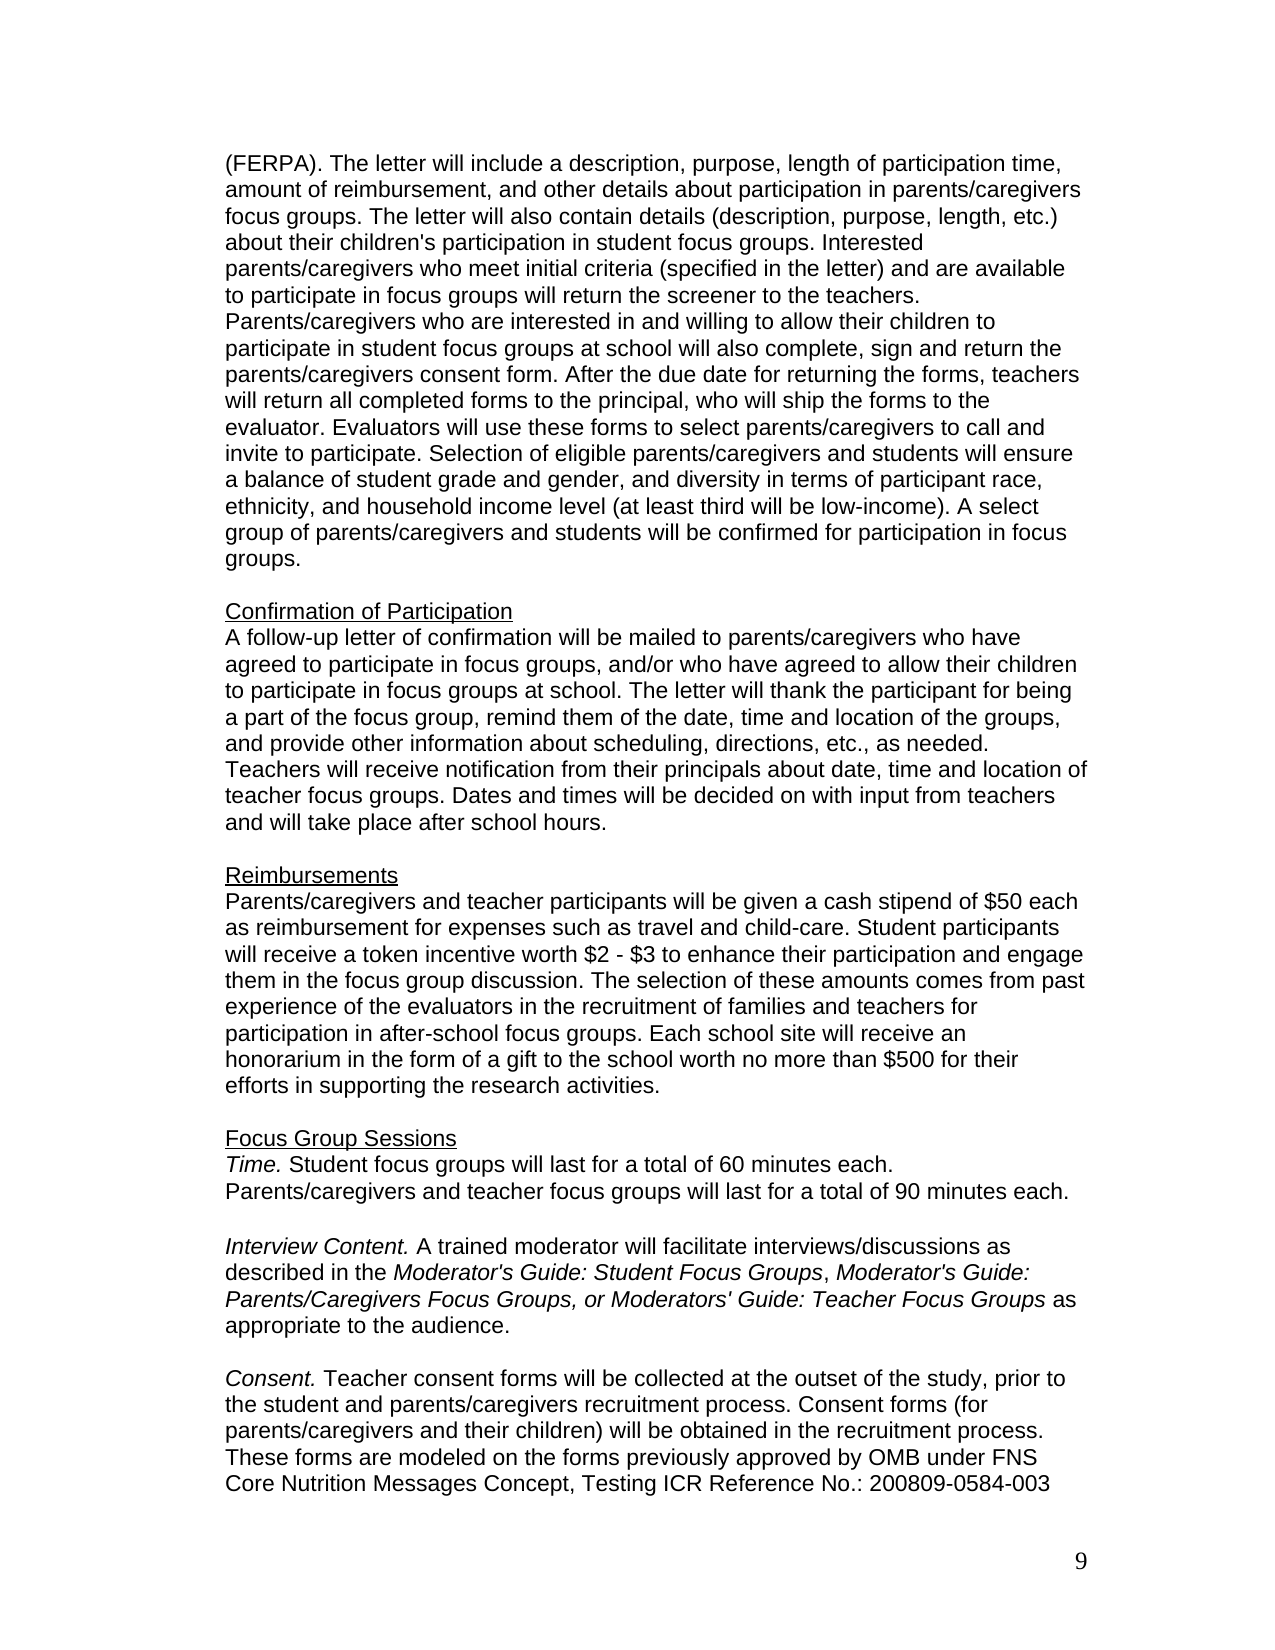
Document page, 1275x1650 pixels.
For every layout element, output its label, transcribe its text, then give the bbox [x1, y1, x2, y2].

text Interview Content. A trained moderator will facilitate interviews/discussions as described in the Moderator's Guide: Student Focus Groups, Moderator's Guide: Parents/Caregivers Focus Groups, or Moderators' Guide: Teacher Focus Groups as appropriate to the audience. [225, 1233, 1087, 1338]
text Time. Student focus groups will last for a total of 60 minutes each. Parents/caregivers and teacher focus groups will last for a total of 90 minutes each. [225, 1151, 1087, 1204]
text A follow-up letter of confirmation will be mailed to parents/caregivers who have agreed to participate in focus groups, and/or who have agreed to allow their children to participate in focus groups at school. The letter will thank the participant for being a part of the focus group, remind them of the date, time and location of the groups, and provide other information about scheduling, directions, etc., as needed. Teachers will receive notification from their principals about date, time and location of teacher focus groups. Dates and times will be decided on with input from teachers and will take place after school hours. [225, 624, 1087, 835]
text Focus Group Sessions [187, 1125, 1087, 1151]
text Confirmation of Participation [187, 598, 1087, 624]
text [225, 150, 1087, 572]
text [225, 1365, 1087, 1496]
text Reimbursements [187, 862, 1087, 888]
text Parents/caregivers and teacher participants will be given a cash stipend of $50 each as reimbursement for expenses such as travel and child-care. Student participants will receive a token incentive worth $2 - $3 to enhance their participation and engage them in the focus group discussion. The selection of these amounts comes from past experience of the evaluators in the recruitment of families and teachers for participation in after-school focus groups. Each school site will receive an honorarium in the form of a gift to the school worth no more than $500 for their efforts in supporting the research activities. [225, 888, 1087, 1099]
